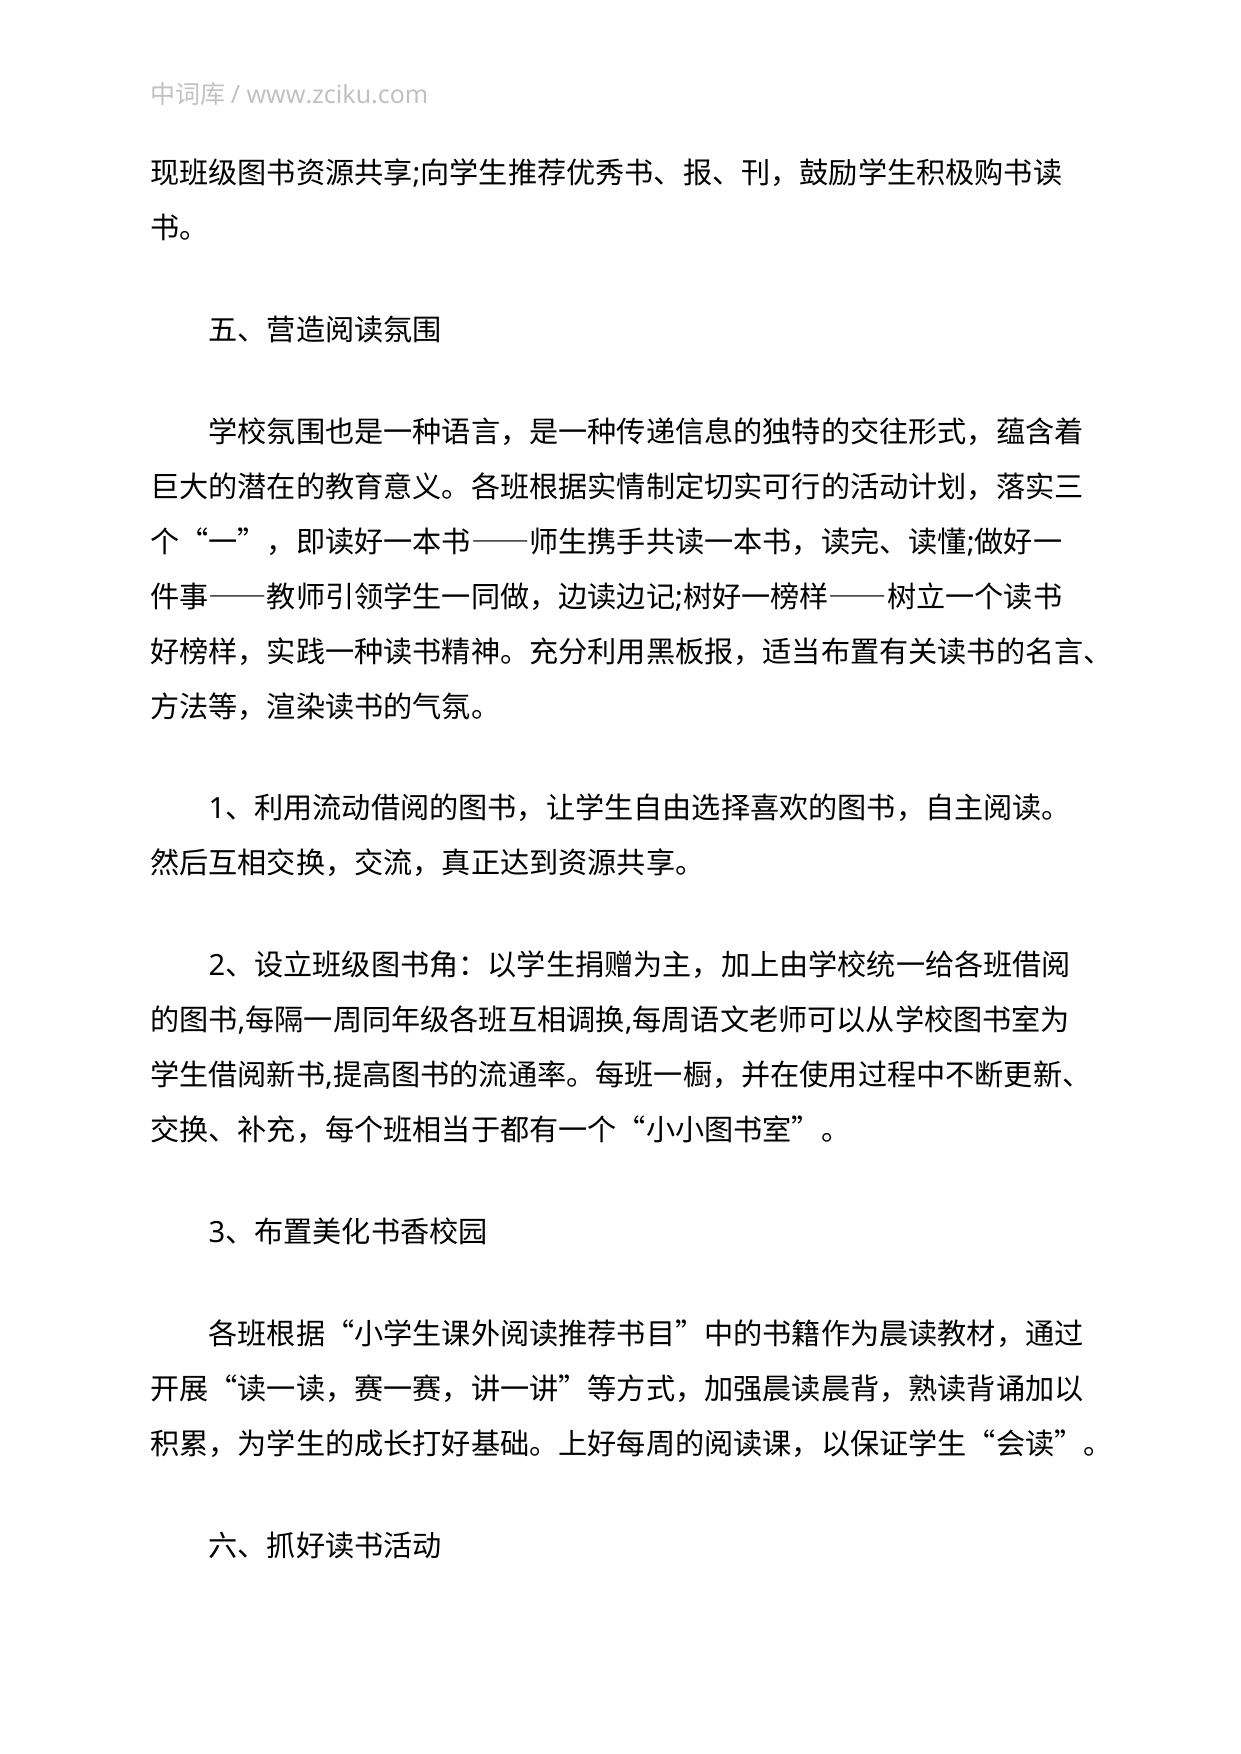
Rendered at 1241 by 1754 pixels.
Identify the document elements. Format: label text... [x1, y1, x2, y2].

text 3、布置美化书香校园 [150, 1208, 1090, 1251]
text 六、抓好读书活动 [150, 1522, 1090, 1564]
text 1、利用流动借阅的图书，让学生自由选择喜欢的图书，自主阅读。然后互相交换，交流，真正达到资源共享。 [150, 785, 1090, 882]
text 2、设立班级图书角：以学生捐赠为主，加上由学校统一给各班借阅的图书,每隔一周同年级各班互相调换,每周语文老师可以从学校图书室为学生借阅新书,提高图书的流通率。每班一橱，并在使用过程中不断更新、交换、补充，每个班相当于都有一个“小小图书室”。 [150, 942, 1090, 1149]
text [150, 150, 1090, 247]
text 学校氛围也是一种语言，是一种传递信息的独特的交往形式，蕴含着巨大的潜在的教育意义。各班根据实情制定切实可行的活动计划，落实三个“一”，即读好一本书——师生携手共读一本书，读完、读懂;做好一件事——教师引领学生一同做，边读边记;树好一榜样——树立一个读书好榜样，实践一种读书精神。充分利用黑板报，适当布置有关读书的名言、方法等，渲染读书的气氛。 [150, 408, 1090, 726]
text 各班根据“小学生课外阅读推荐书目”中的书籍作为晨读教材，通过开展“读一读，赛一赛，讲一讲”等方式，加强晨读晨背，熟读背诵加以积累，为学生的成长打好基础。上好每周的阅读课，以保证学生“会读”。 [150, 1311, 1090, 1463]
text 五、营造阅读氛围 [150, 307, 1090, 349]
